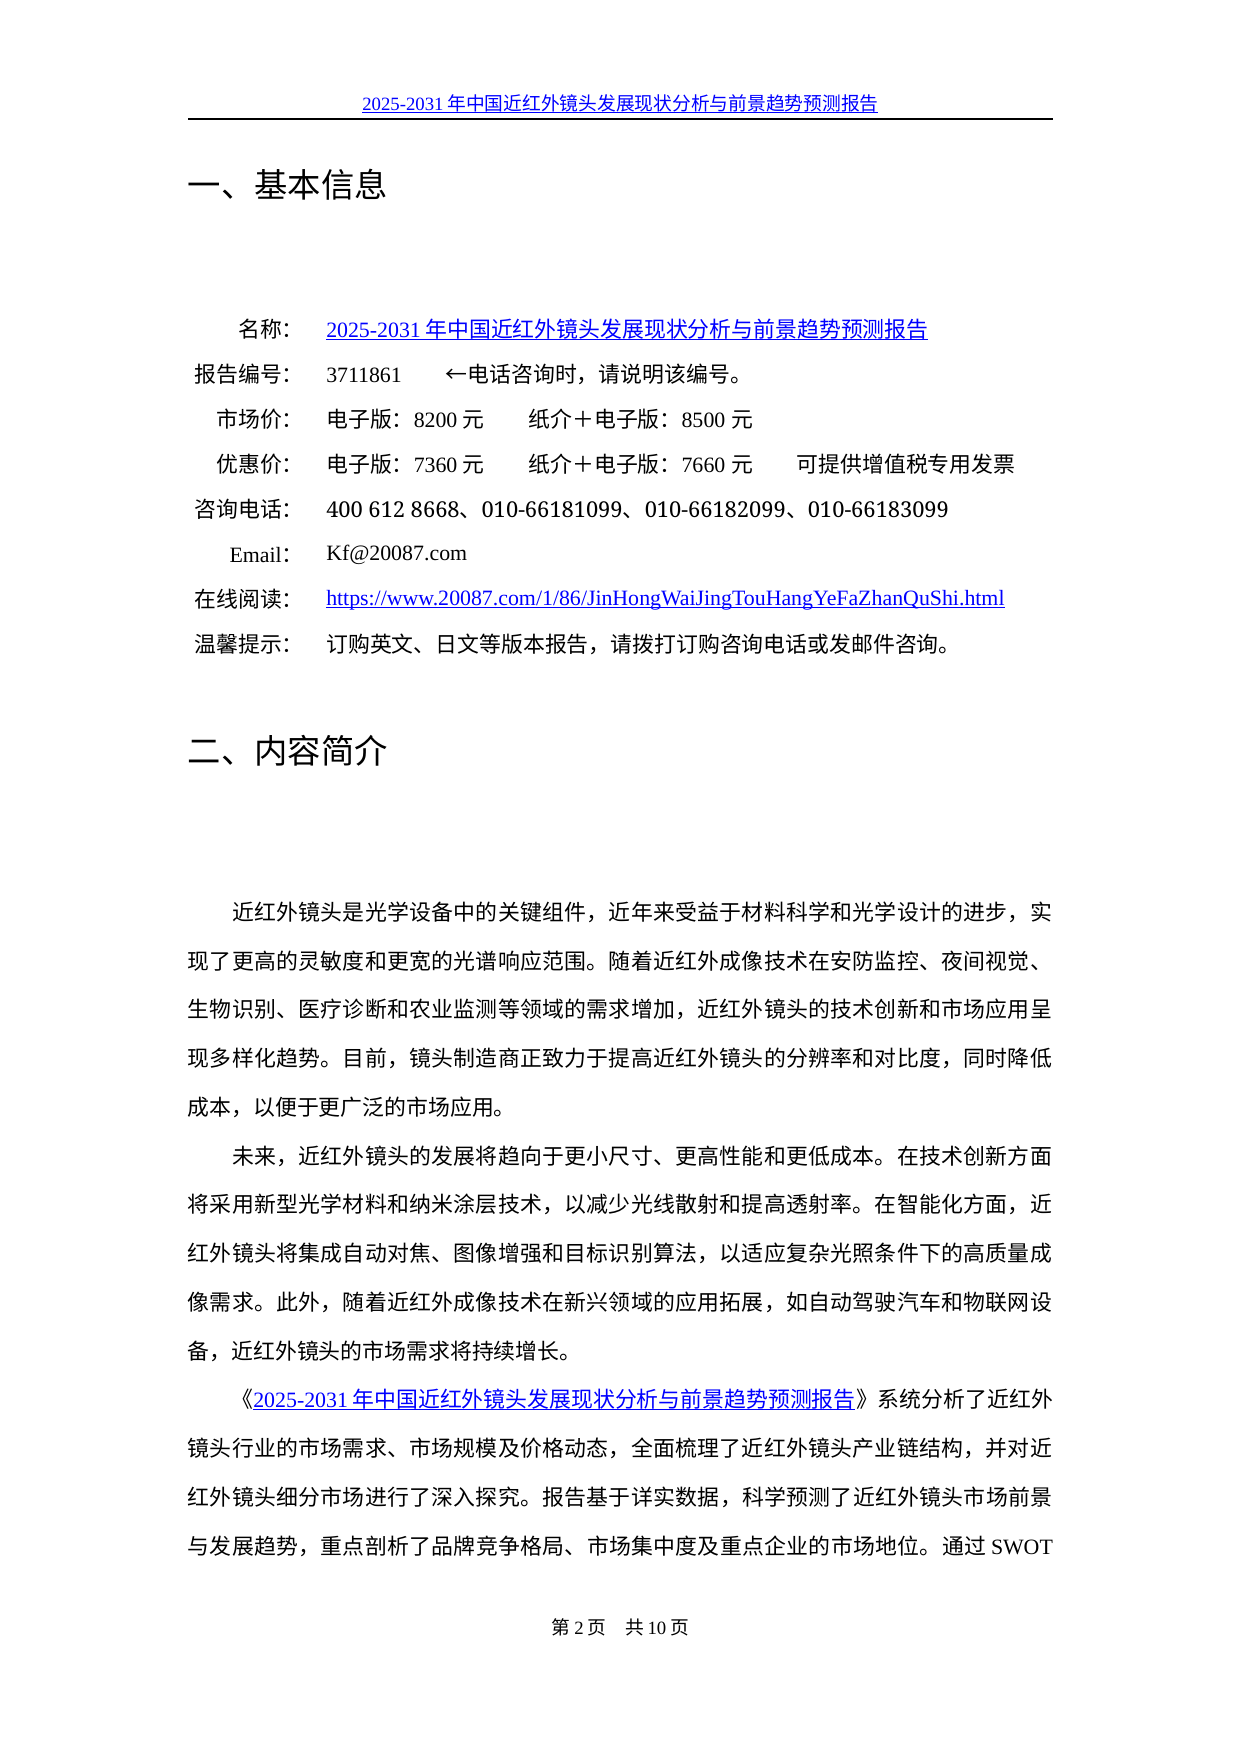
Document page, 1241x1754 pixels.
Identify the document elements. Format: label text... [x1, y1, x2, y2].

table_cell 3711861 ←电话咨询时，请说明该编号。 [315, 357, 1073, 402]
title 一、基本信息 [187, 150, 1053, 215]
table_cell 温馨提示： [167, 627, 315, 672]
table_cell [315, 582, 1073, 627]
table_cell Email： [167, 537, 315, 582]
table_cell 400 612 8668、010-66181099、010-66182099、010-66183099 [315, 492, 1073, 537]
table_header 2025-2031年中国近红外镜头发展现状分析与前景趋势预测报告 [315, 312, 1073, 357]
title 二、内容简介 [187, 717, 1053, 782]
table_cell 电子版：8200 元 纸介＋电子版：8500 元 [315, 402, 1073, 447]
table_cell 在线阅读： [167, 582, 315, 627]
table_cell 优惠价： [167, 447, 315, 492]
table_cell 咨询电话： [167, 492, 315, 537]
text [187, 894, 1053, 1561]
table_cell 订购英文、日文等版本报告，请拨打订购咨询电话或发邮件咨询。 [315, 627, 1073, 672]
table_header 名称： [167, 312, 315, 357]
table_cell Kf@20087.com [315, 537, 1073, 582]
table_cell 市场价： [167, 402, 315, 447]
table_cell 电子版：7360 元 纸介＋电子版：7660 元 可提供增值税专用发票 [315, 447, 1073, 492]
table_cell 报告编号： [167, 357, 315, 402]
